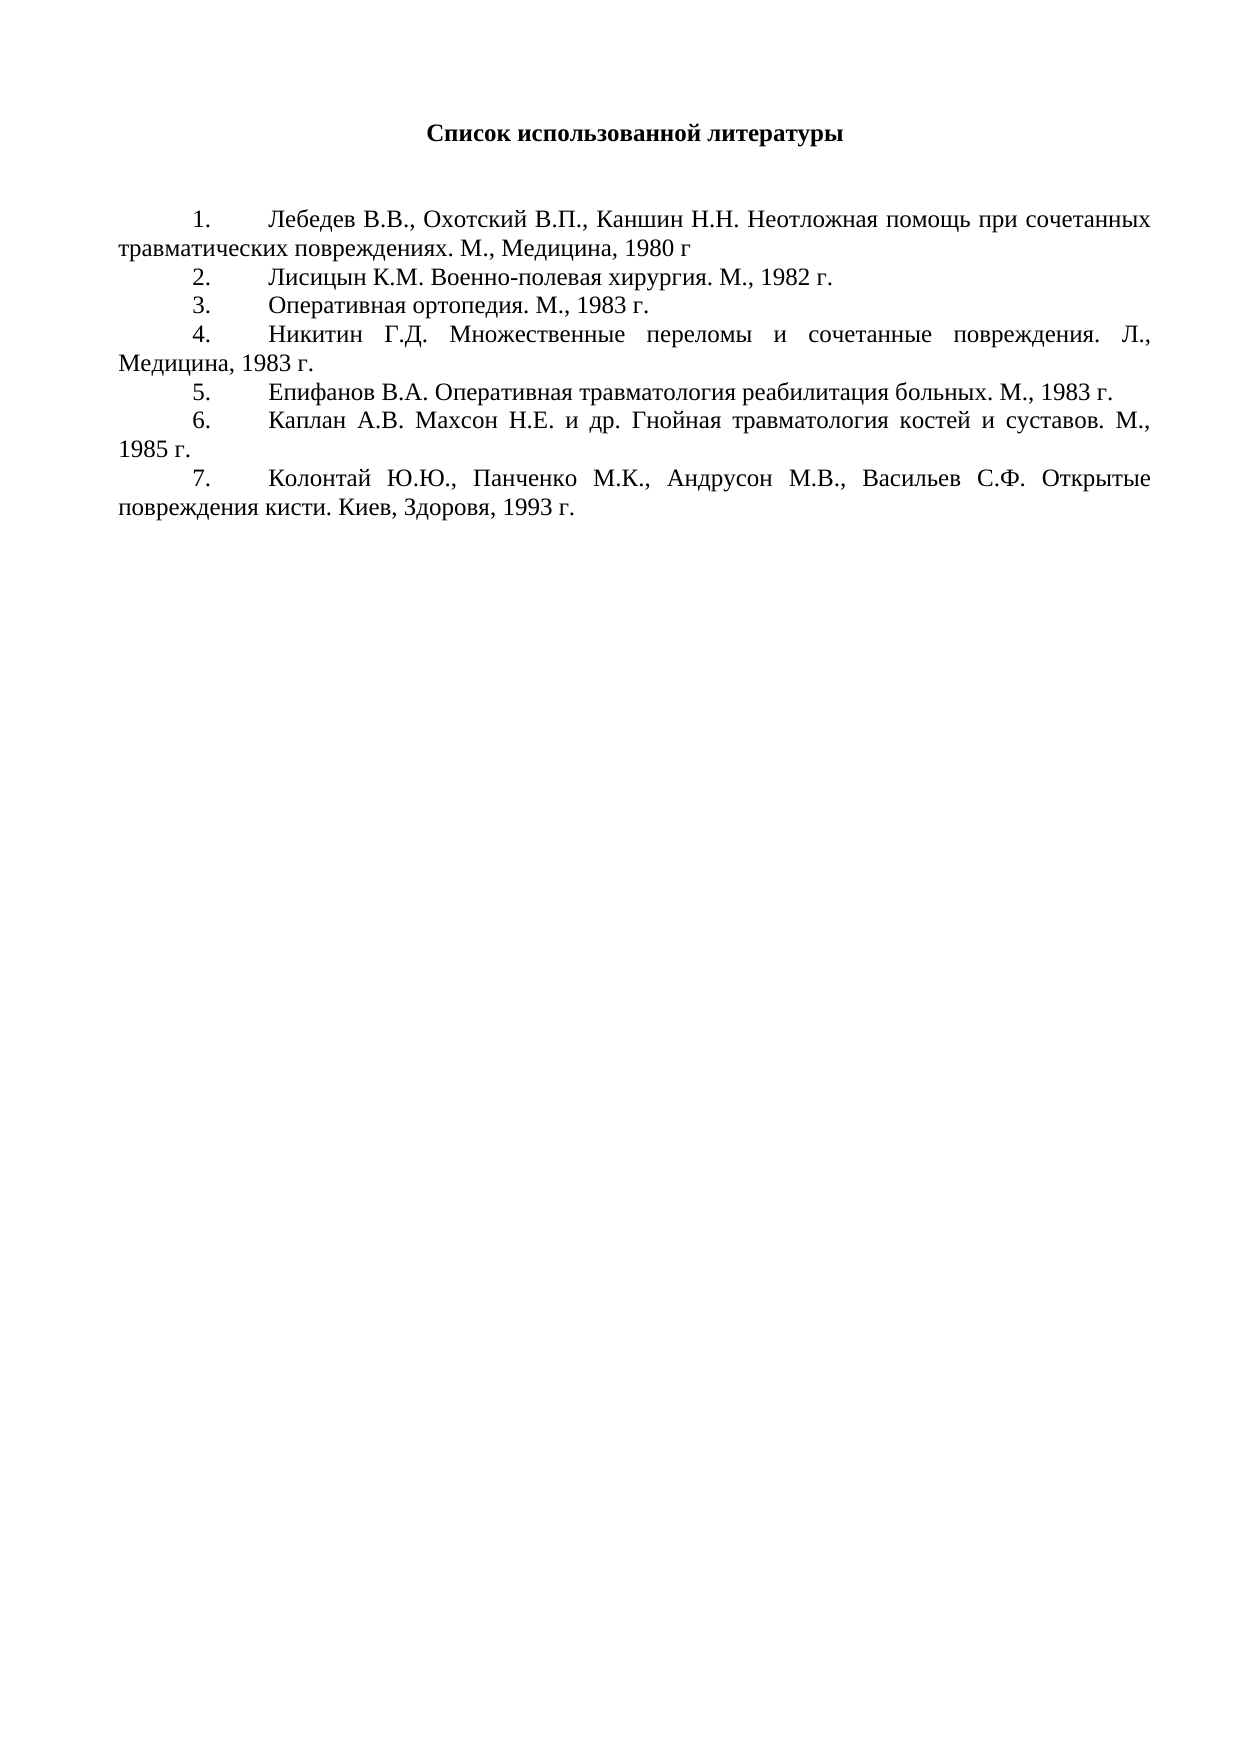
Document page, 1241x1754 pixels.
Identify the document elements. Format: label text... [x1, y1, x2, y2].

list Лебедев В.В., Охотский В.П., Каншин Н.Н. Неотложная помощь при сочетанных травматических повреждениях. М., Медицина, 1980 г [118, 204, 1152, 262]
subtitle Список использованной литературы [118, 118, 1152, 147]
list Епифанов В.А. Оперативная травматология реабилитация больных. М., 1983 г. [118, 377, 1152, 406]
list Лисицын К.М. Военно-полевая хирургия. М., 1982 г. [118, 262, 1152, 291]
list Каплан А.В. Махсон Н.Е. и др. Гнойная травматология костей и суставов. М., 1985 г. [118, 406, 1152, 463]
list Колонтай Ю.Ю., Панченко М.К., Андрусон М.В., Васильев С.Ф. Открытые повреждения кисти. Киев, Здоровя, 1993 г. [118, 463, 1152, 521]
list Оперативная ортопедия. М., 1983 г. [118, 291, 1152, 319]
list Никитин Г.Д. Множественные переломы и сочетанные повреждения. Л., Медицина, 1983 г. [118, 319, 1152, 377]
